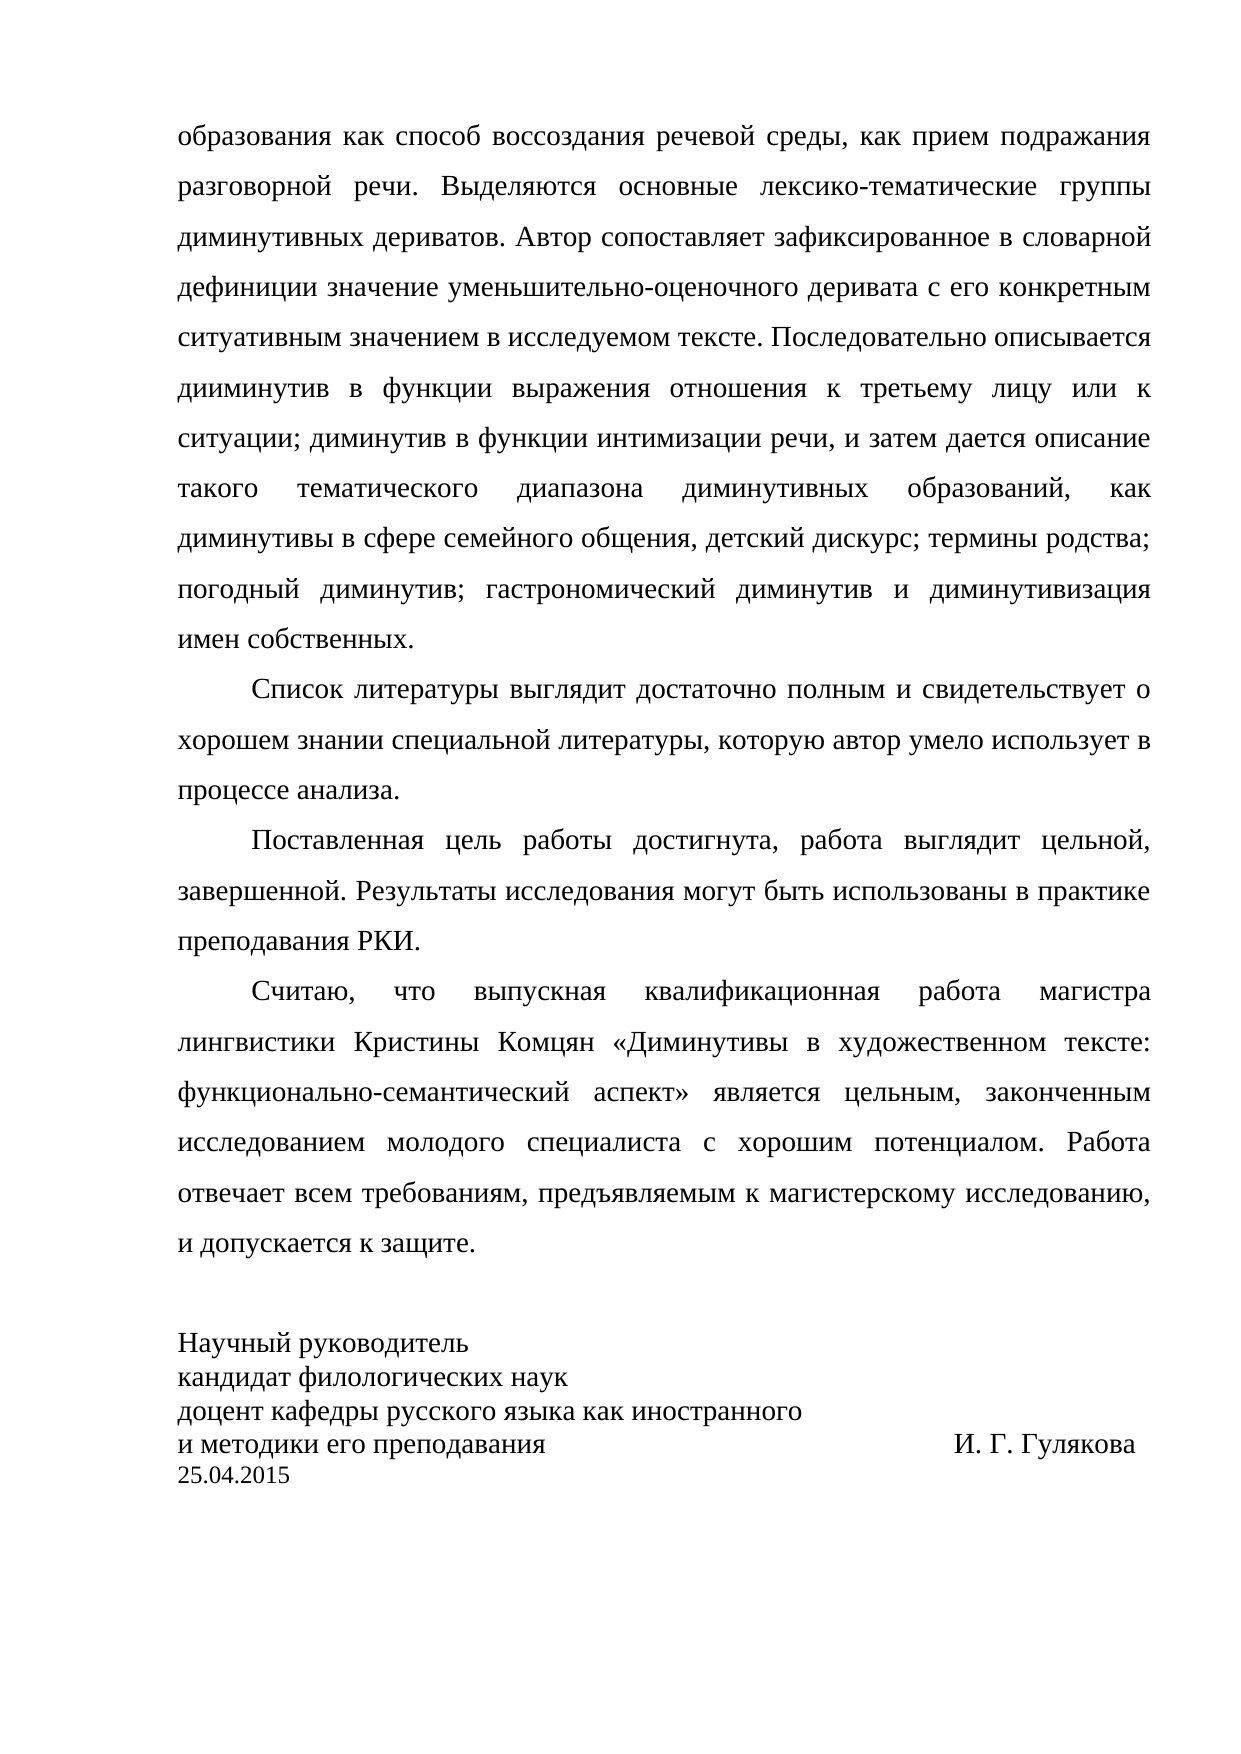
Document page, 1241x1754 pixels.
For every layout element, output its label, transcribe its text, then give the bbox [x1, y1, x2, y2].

text Считаю, что выпускная квалификационная работа магистра лингвистики Кристины Комцян «Диминутивы в художественном тексте: функционально-семантический аспект» является цельным, законченным исследованием молодого специалиста с хорошим потенциалом. Работа отвечает всем требованиям, предъявляемым к магистерскому исследованию, и допускается к защите. [177, 973, 1152, 1258]
text Научный руководитель [177, 1326, 1152, 1359]
text кандидат филологических наук [177, 1359, 1152, 1393]
text доцент кафедры русского языка как иностранного [177, 1393, 1152, 1426]
text и методики его преподавания И. Г. Гулякова [177, 1426, 1152, 1460]
text 25.04.2015 [177, 1460, 1152, 1488]
text Поставленная цель работы достигнута, работа выглядит цельной, завершенной. Результаты исследования могут быть использованы в практике преподавания РКИ. [177, 822, 1152, 957]
text Список литературы выглядит достаточно полным и свидетельствует о хорошем знании специальной литературы, которую автор умело использует в процессе анализа. [177, 672, 1152, 806]
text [177, 118, 1152, 655]
